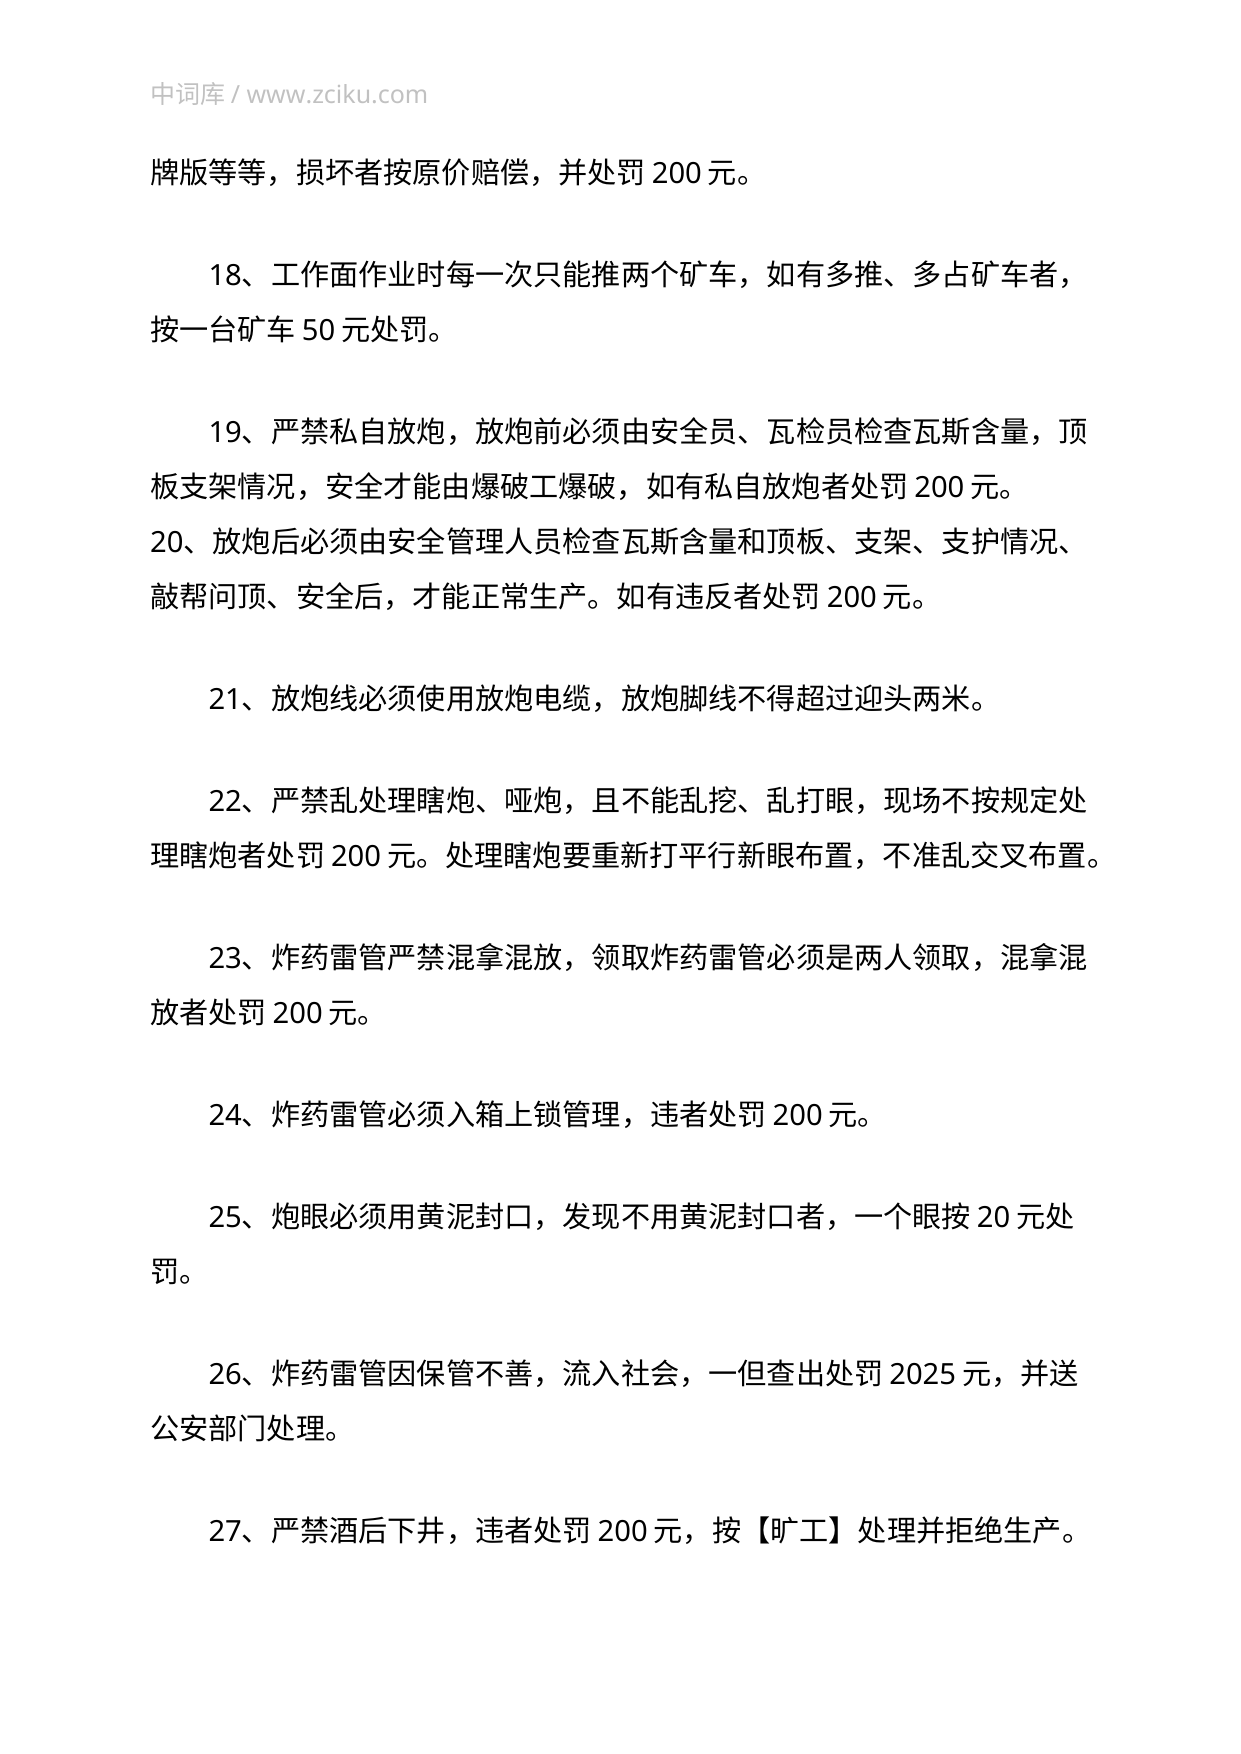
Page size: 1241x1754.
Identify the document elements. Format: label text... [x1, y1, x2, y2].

text 24、炸药雷管必须入箱上锁管理，违者处罚200元。 [150, 1092, 1090, 1134]
text 23、炸药雷管严禁混拿混放，领取炸药雷管必须是两人领取，混拿混放者处罚200元。 [150, 935, 1090, 1032]
text 27、严禁酒后下井，违者处罚200元，按【旷工】处理并拒绝生产。 [150, 1507, 1090, 1550]
text 26、炸药雷管因保管不善，流入社会，一但查出处罚2025元，并送公安部门处理。 [150, 1351, 1090, 1448]
text 25、炮眼必须用黄泥封口，发现不用黄泥封口者，一个眼按20元处罚。 [150, 1194, 1090, 1291]
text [150, 150, 1090, 192]
text 22、严禁乱处理瞎炮、哑炮，且不能乱挖、乱打眼，现场不按规定处理瞎炮者处罚200元。处理瞎炮要重新打平行新眼布置，不准乱交叉布置。 [150, 778, 1090, 875]
text 21、放炮线必须使用放炮电缆，放炮脚线不得超过迎头两米。 [150, 676, 1090, 718]
text 19、严禁私自放炮，放炮前必须由安全员、瓦检员检查瓦斯含量，顶板支架情况，安全才能由爆破工爆破，如有私自放炮者处罚200元。20、放炮后必须由安全管理人员检查瓦斯含量和顶板、支架、支护情况、敲帮问顶、安全后，才能正常生产。如有违反者处罚200元。 [150, 409, 1090, 616]
text 18、工作面作业时每一次只能推两个矿车，如有多推、多占矿车者，按一台矿车50元处罚。 [150, 252, 1090, 349]
